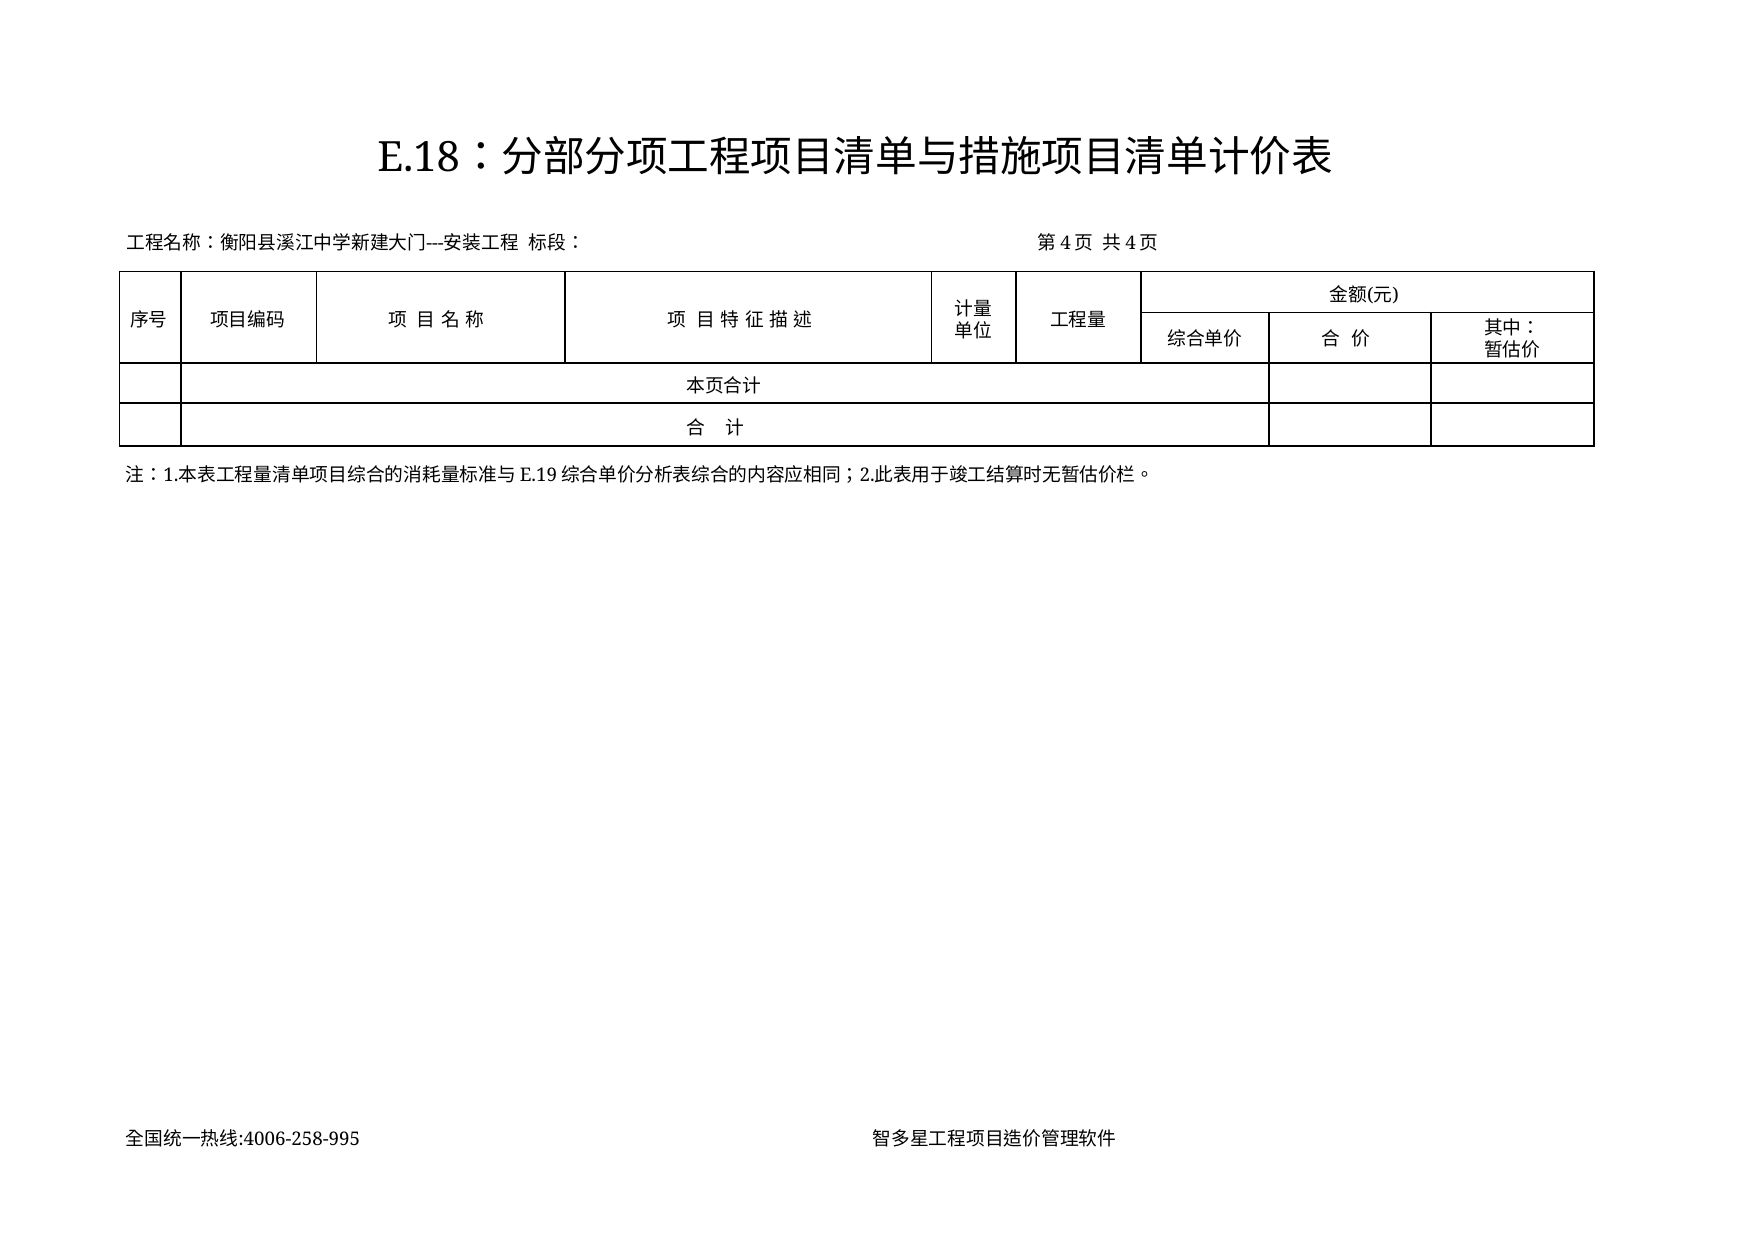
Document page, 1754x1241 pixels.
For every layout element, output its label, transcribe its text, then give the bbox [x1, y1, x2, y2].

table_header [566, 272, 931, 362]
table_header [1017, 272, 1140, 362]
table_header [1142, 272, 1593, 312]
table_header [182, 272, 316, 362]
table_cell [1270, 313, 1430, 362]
text 注：1.本表工程量清单项目综合的消耗量标准与E.19综合单价分析表综合的内容应相同；2.此表用于竣工结算时无暂估价栏。 [126, 462, 1595, 486]
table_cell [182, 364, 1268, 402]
text 工程名称：衡阳县溪江中学新建大门---安装工程 标段： 第4页 共4页 [126, 231, 1595, 254]
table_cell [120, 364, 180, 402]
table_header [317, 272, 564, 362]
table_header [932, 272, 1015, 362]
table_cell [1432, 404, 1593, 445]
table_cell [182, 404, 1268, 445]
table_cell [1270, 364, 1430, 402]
text E.18：分部分项工程项目清单与措施项目清单计价表 [377, 130, 1595, 181]
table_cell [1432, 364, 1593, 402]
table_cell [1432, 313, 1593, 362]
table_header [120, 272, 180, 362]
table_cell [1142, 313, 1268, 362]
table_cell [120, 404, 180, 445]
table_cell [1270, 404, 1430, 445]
